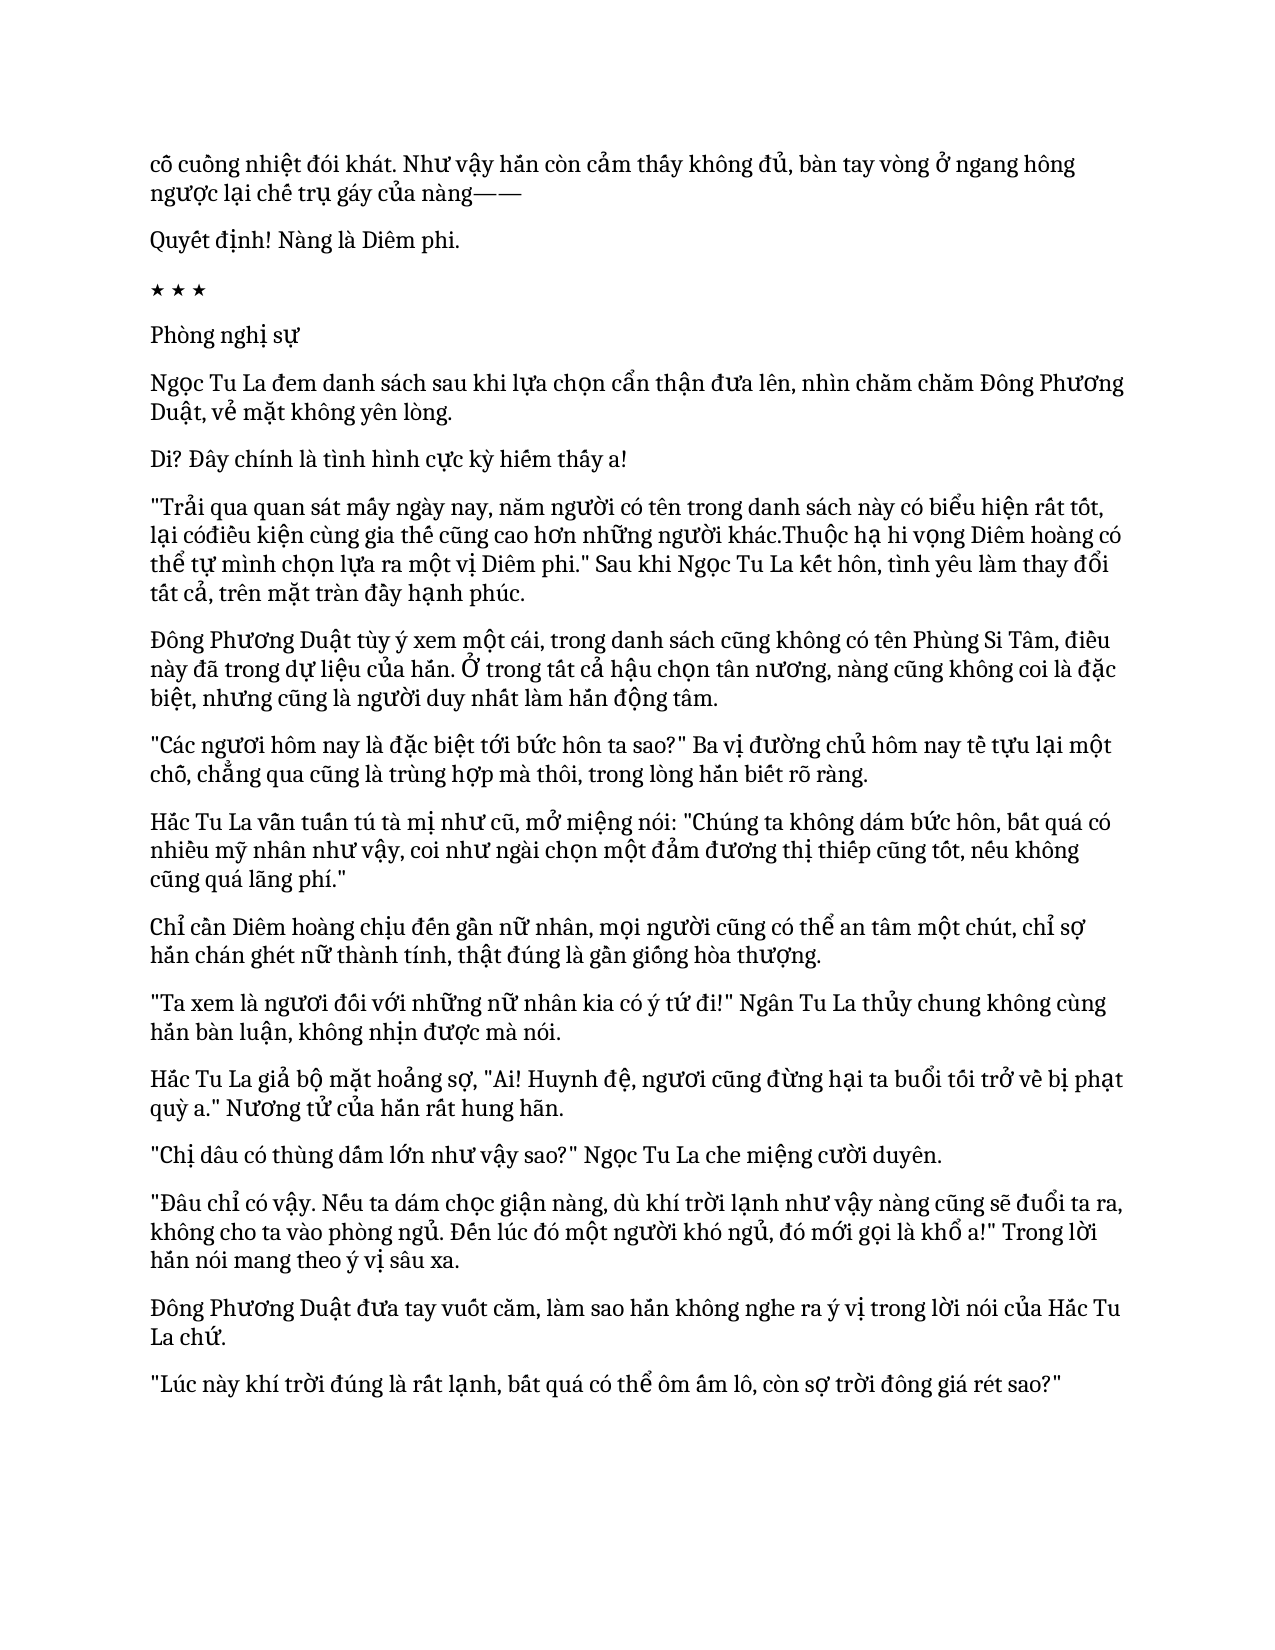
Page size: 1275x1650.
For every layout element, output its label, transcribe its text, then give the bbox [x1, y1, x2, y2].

text Đông Phương Duật đưa tay vuốt cằm, làm sao hắn không nghe ra ý vị trong lời nói của Hắc Tu La chứ. [150, 1294, 1125, 1351]
text "Đâu chỉ có vậy. Nếu ta dám chọc giận nàng, dù khí trời lạnh như vậy nàng cũng sẽ đuổi ta ra, không cho ta vào phòng ngủ. Đến lúc đó một người khó ngủ, đó mới gọi là khổ a!" Trong lời hắn nói mang theo ý vị sâu xa. [150, 1189, 1125, 1275]
text "Trải qua quan sát mấy ngày nay, năm người có tên trong danh sách này có biểu hiện rất tốt, lại cóđiều kiện cùng gia thế cũng cao hơn những người khác.Thuộc hạ hi vọng Diêm hoàng có thể tự mình chọn lựa ra một vị Diêm phi." Sau khi Ngọc Tu La kết hôn, tình yêu làm thay đổi tất cả, trên mặt tràn đầy hạnh phúc. [150, 492, 1125, 607]
text Di? Đây chính là tình hình cực kỳ hiếm thấy a! [150, 445, 1125, 474]
text Quyết định! Nàng là Diêm phi. [150, 226, 1125, 255]
text "Ta xem là ngươi đối với những nữ nhân kia có ý tứ đi!" Ngân Tu La thủy chung không cùng hắn bàn luận, không nhịn được mà nói. [150, 989, 1125, 1046]
text Ngọc Tu La đem danh sách sau khi lựa chọn cẩn thận đưa lên, nhìn chằm chằm Đông Phương Duật, vẻ mặt không yên lòng. [150, 369, 1125, 426]
text Hắc Tu La giả bộ mặt hoảng sợ, "Ai! Huynh đệ, ngươi cũng đừng hại ta buổi tối trở về bị phạt quỳ a." Nương tử của hắn rất hung hãn. [150, 1065, 1125, 1122]
text "Lúc này khí trời đúng là rất lạnh, bất quá có thể ôm ấm lô, còn sợ trời đông giá rét sao?" [150, 1370, 1125, 1399]
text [150, 150, 1125, 207]
text "Các ngươi hôm nay là đặc biệt tới bức hôn ta sao?" Ba vị đường chủ hôm nay tề tựu lại một chỗ, chẳng qua cũng là trùng hợp mà thôi, trong lòng hắn biết rõ ràng. [150, 731, 1125, 789]
text Hắc Tu La vẫn tuấn tú tà mị như cũ, mở miệng nói: "Chúng ta không dám bức hôn, bất quá có nhiều mỹ nhân như vậy, coi như ngài chọn một đảm đương thị thiếp cũng tốt, nếu không cũng quá lãng phí." [150, 807, 1125, 894]
text ★ ★ ★ [150, 274, 1125, 302]
text Phòng nghị sự [150, 321, 1125, 350]
text Chỉ cần Diêm hoàng chịu đến gần nữ nhân, mọi người cũng có thể an tâm một chút, chỉ sợ hắn chán ghét nữ thành tính, thật đúng là gần giống hòa thượng. [150, 912, 1125, 970]
text Đông Phương Duật tùy ý xem một cái, trong danh sách cũng không có tên Phùng Si Tâm, điều này đã trong dự liệu của hắn. Ở trong tất cả hậu chọn tân nương, nàng cũng không coi là đặc biệt, nhưng cũng là người duy nhất làm hắn động tâm. [150, 626, 1125, 712]
text "Chị dâu có thùng dấm lớn như vậy sao?" Ngọc Tu La che miệng cười duyên. [150, 1141, 1125, 1170]
